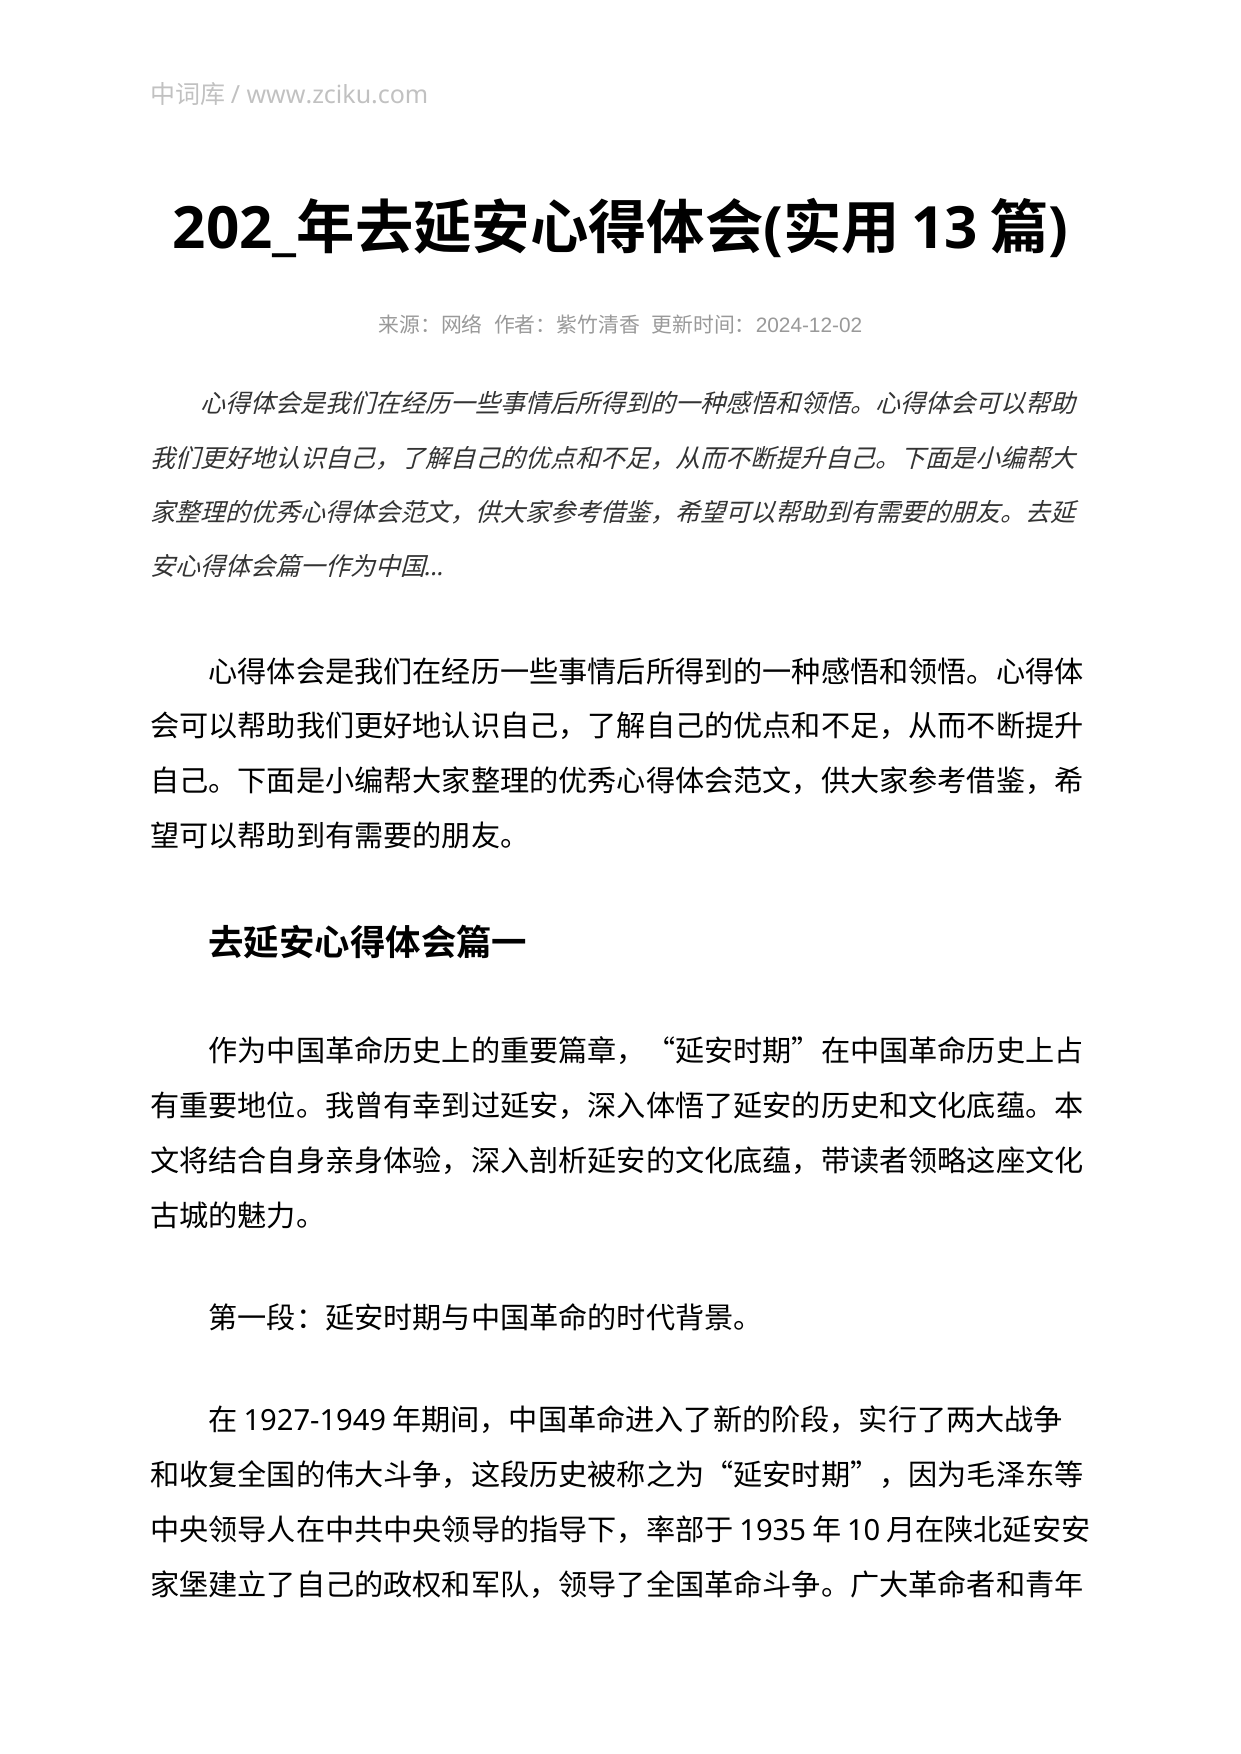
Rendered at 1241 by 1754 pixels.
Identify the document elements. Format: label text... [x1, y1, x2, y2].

text 心得体会是我们在经历一些事情后所得到的一种感悟和领悟。心得体会可以帮助我们更好地认识自己，了解自己的优点和不足，从而不断提升自己。下面是小编帮大家整理的优秀心得体会范文，供大家参考借鉴，希望可以帮助到有需要的朋友。 [150, 648, 1090, 855]
text 心得体会是我们在经历一些事情后所得到的一种感悟和领悟。心得体会可以帮助我们更好地认识自己，了解自己的优点和不足，从而不断提升自己。下面是小编帮大家整理的优秀心得体会范文，供大家参考借鉴，希望可以帮助到有需要的朋友。去延安心得体会篇一作为中国... [150, 384, 1090, 583]
text 来源：网络 作者：紫竹清香 更新时间：2024-12-02 [150, 313, 1090, 337]
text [150, 1396, 1090, 1603]
text 第一段：延安时期与中国革命的时代背景。 [150, 1294, 1090, 1337]
subtitle 202_年去延安心得体会(实用13篇) [150, 181, 1090, 266]
text 作为中国革命历史上的重要篇章，“延安时期”在中国革命历史上占有重要地位。我曾有幸到过延安，深入体悟了延安的历史和文化底蕴。本文将结合自身亲身体验，深入剖析延安的文化底蕴，带读者领略这座文化古城的魅力。 [150, 1028, 1090, 1235]
text 去延安心得体会篇一 [150, 914, 1090, 966]
